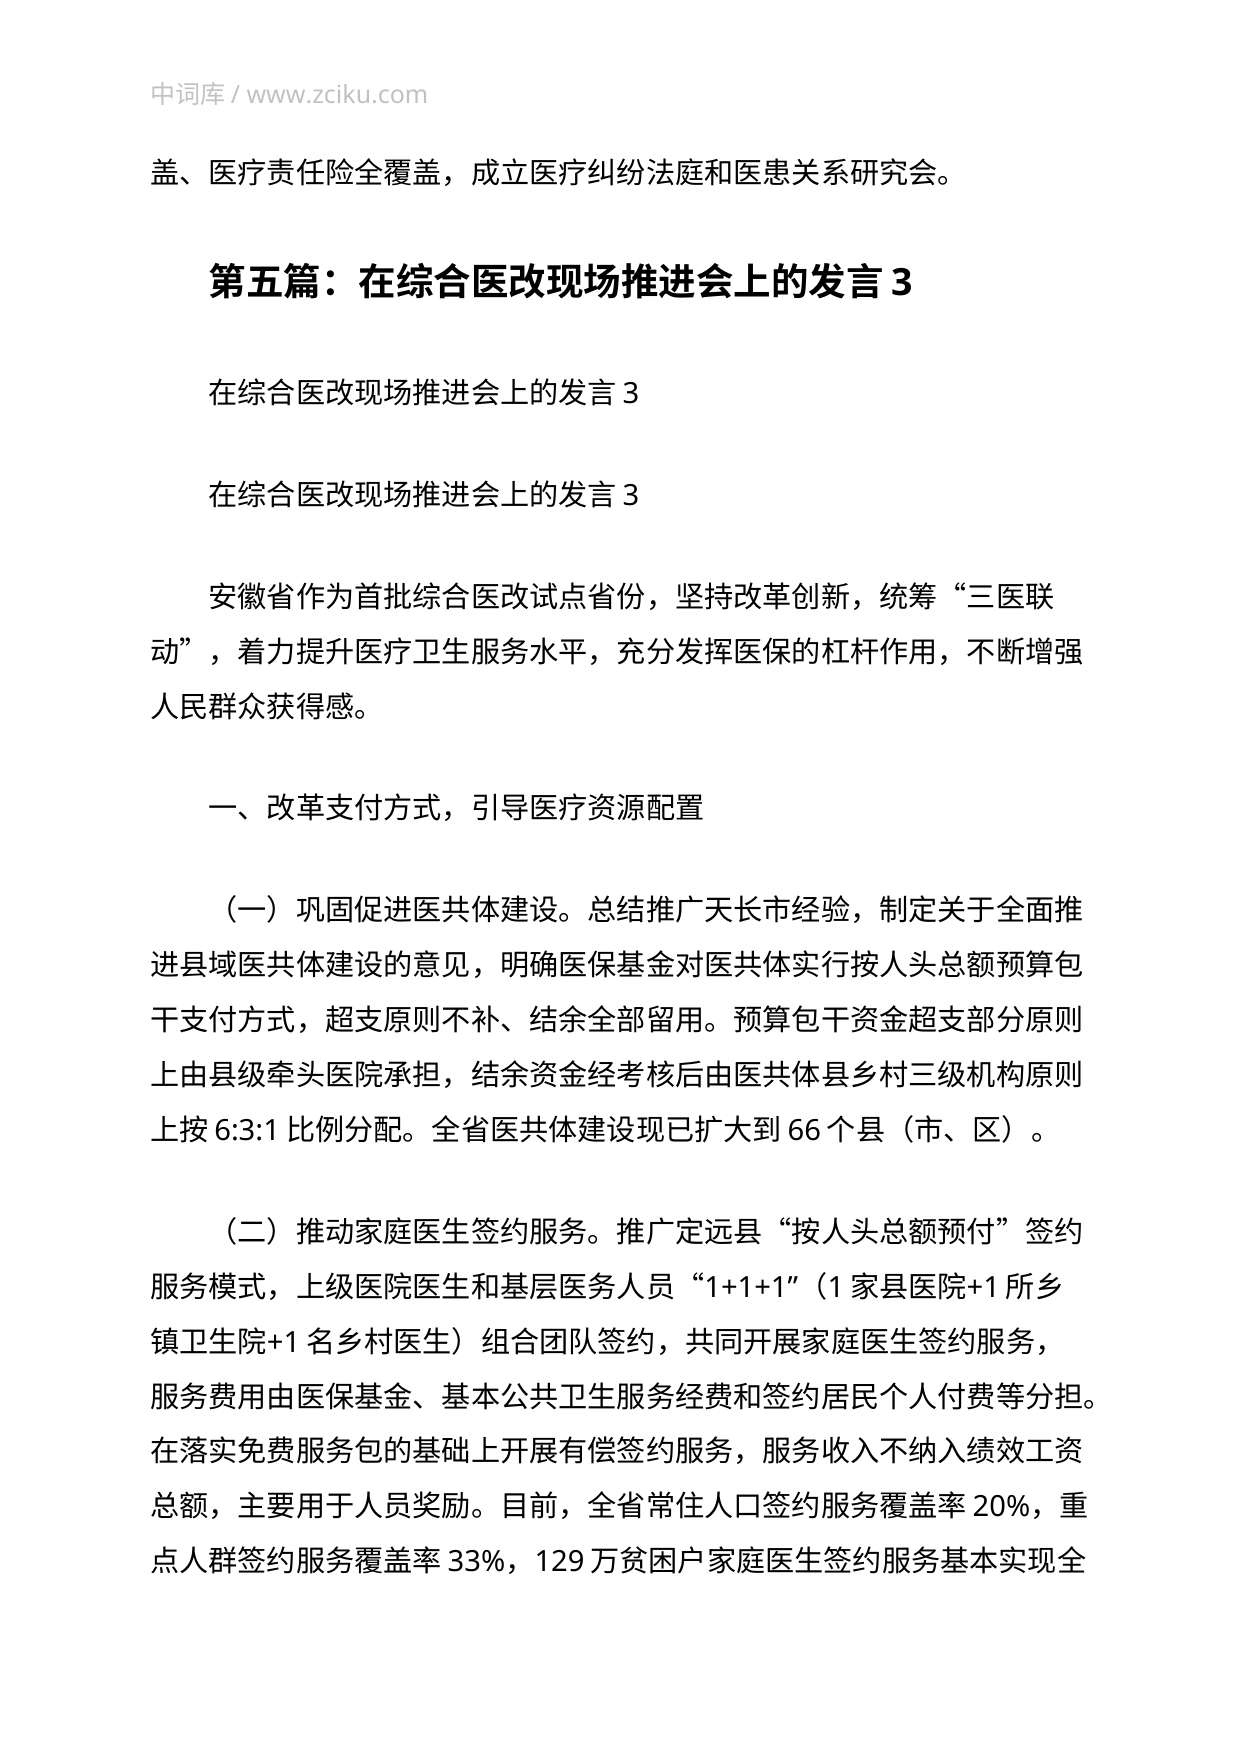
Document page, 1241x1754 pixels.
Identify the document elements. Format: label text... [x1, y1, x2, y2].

text 第五篇：在综合医改现场推进会上的发言3 [150, 252, 1090, 306]
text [150, 150, 1090, 192]
text 在综合医改现场推进会上的发言3 [150, 369, 1090, 412]
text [150, 1208, 1090, 1580]
text （一）巩固促进医共体建设。总结推广天长市经验，制定关于全面推进县域医共体建设的意见，明确医保基金对医共体实行按人头总额预算包干支付方式，超支原则不补、结余全部留用。预算包干资金超支部分原则上由县级牵头医院承担，结余资金经考核后由医共体县乡村三级机构原则上按6:3:1比例分配。全省医共体建设现已扩大到66个县（市、区）。 [150, 887, 1090, 1149]
text 安徽省作为首批综合医改试点省份，坚持改革创新，统筹“三医联动”，着力提升医疗卫生服务水平，充分发挥医保的杠杆作用，不断增强人民群众获得感。 [150, 573, 1090, 725]
text 一、改革支付方式，引导医疗资源配置 [150, 785, 1090, 827]
text 在综合医改现场推进会上的发言3 [150, 471, 1090, 514]
